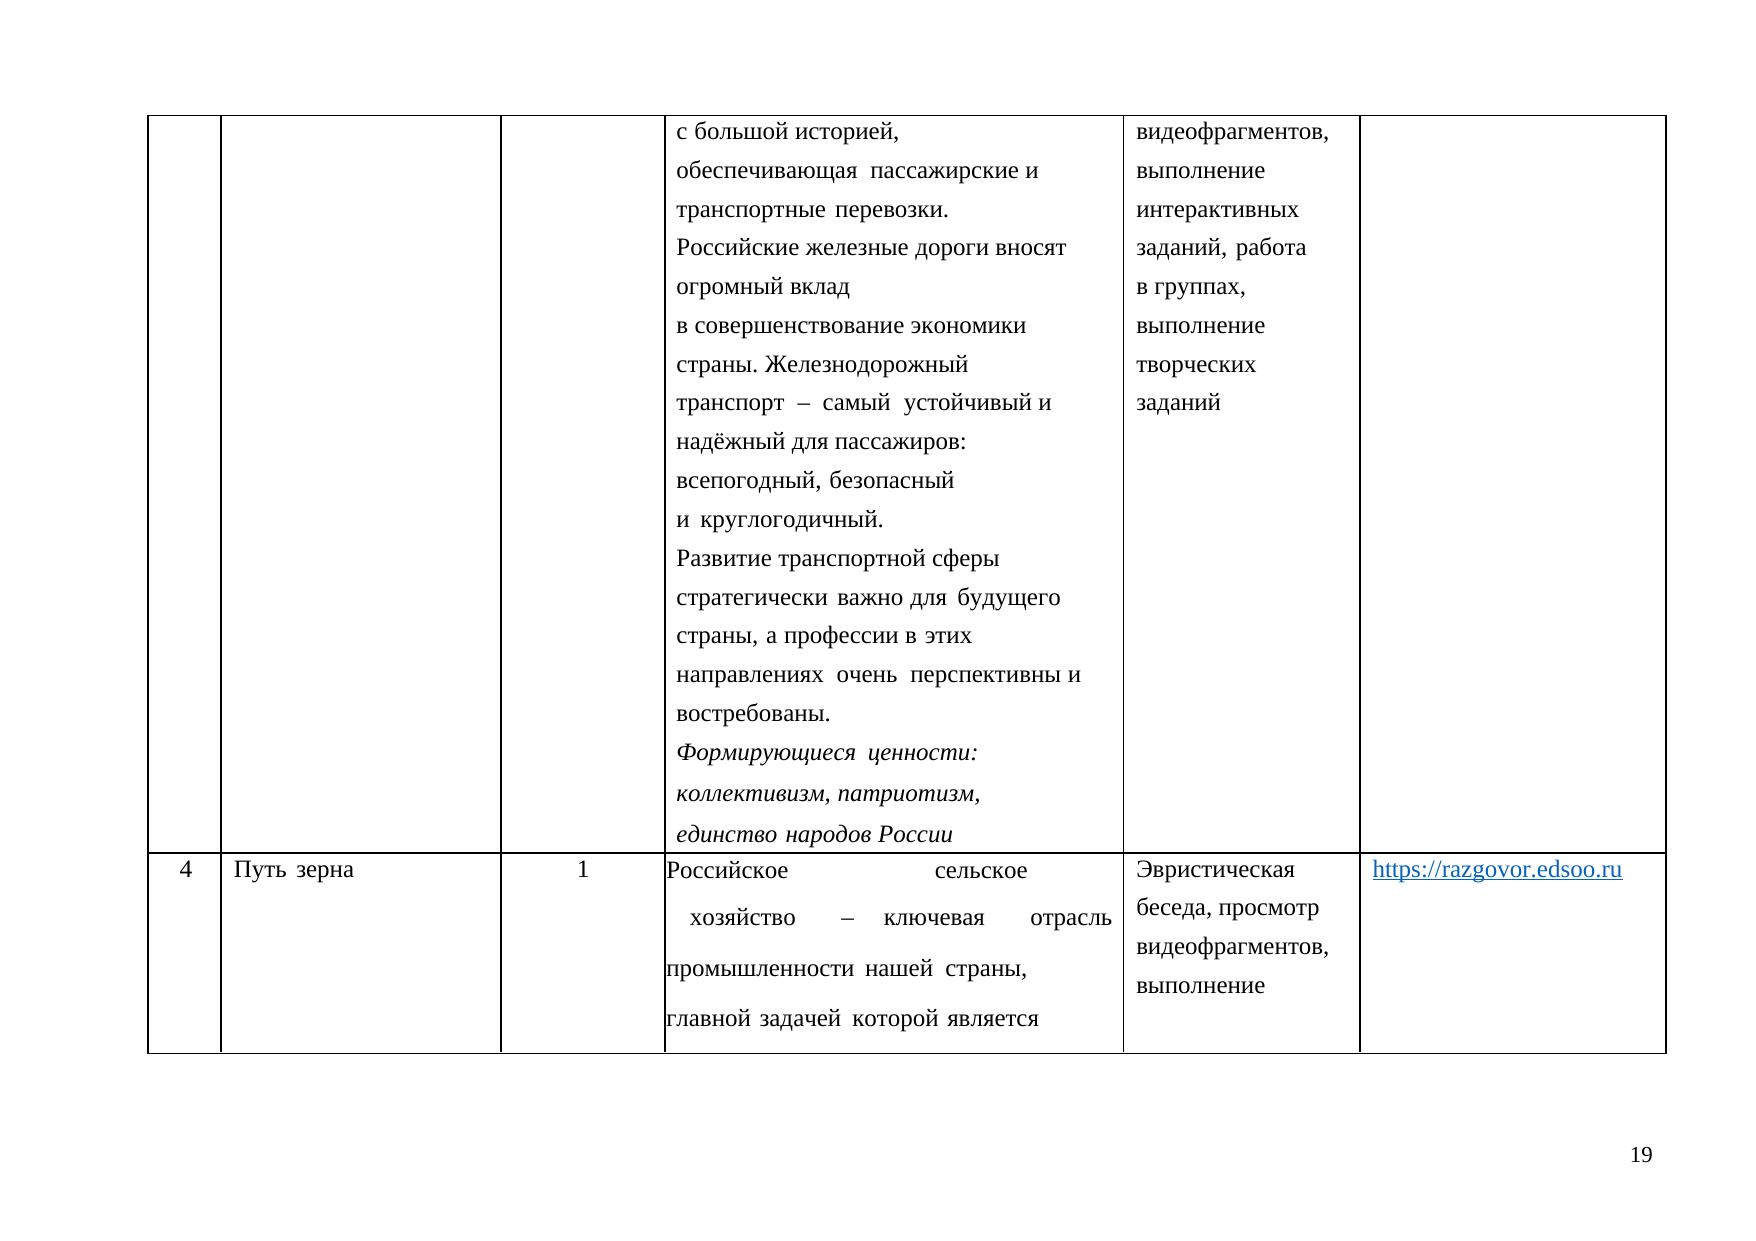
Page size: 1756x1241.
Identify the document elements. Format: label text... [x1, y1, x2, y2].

table_cell Эвристическая беседа, просмотр видеофрагментов, выполнение [1124, 854, 1359, 1052]
table_cell Российское сельское хозяйство – ключевая отрасль промышленности нашей страны, главной задачей которой является [666, 854, 1123, 1052]
table_cell https://razgovor.edsoo.ru [1361, 854, 1665, 1052]
table_cell 4 [149, 854, 220, 1052]
table_cell с большой историей, обеспечивающая пассажирские и транспортные перевозки. Российские железные дороги вносят огромный вклад в совершенствование экономики страны. Железнодорожный транспорт – самый устойчивый и надёжный для пассажиров: всепогодный, безопасный и круглогодичный. Развитие транспортной сферы стратегически важно для будущего страны, а профессии в этих направлениях очень перспективны и востребованы. Формирующиеся ценности: коллективизм, патриотизм, единство народов России [666, 116, 1123, 852]
table_cell [1361, 116, 1665, 852]
table_cell Путь зерна [222, 854, 500, 1052]
table_cell 1 [502, 854, 664, 1052]
table_cell [502, 116, 664, 852]
table_cell [149, 116, 220, 852]
table_cell видеофрагментов, выполнение интерактивных заданий, работа в группах, выполнение творческих заданий [1124, 116, 1359, 852]
table_cell [222, 116, 500, 852]
